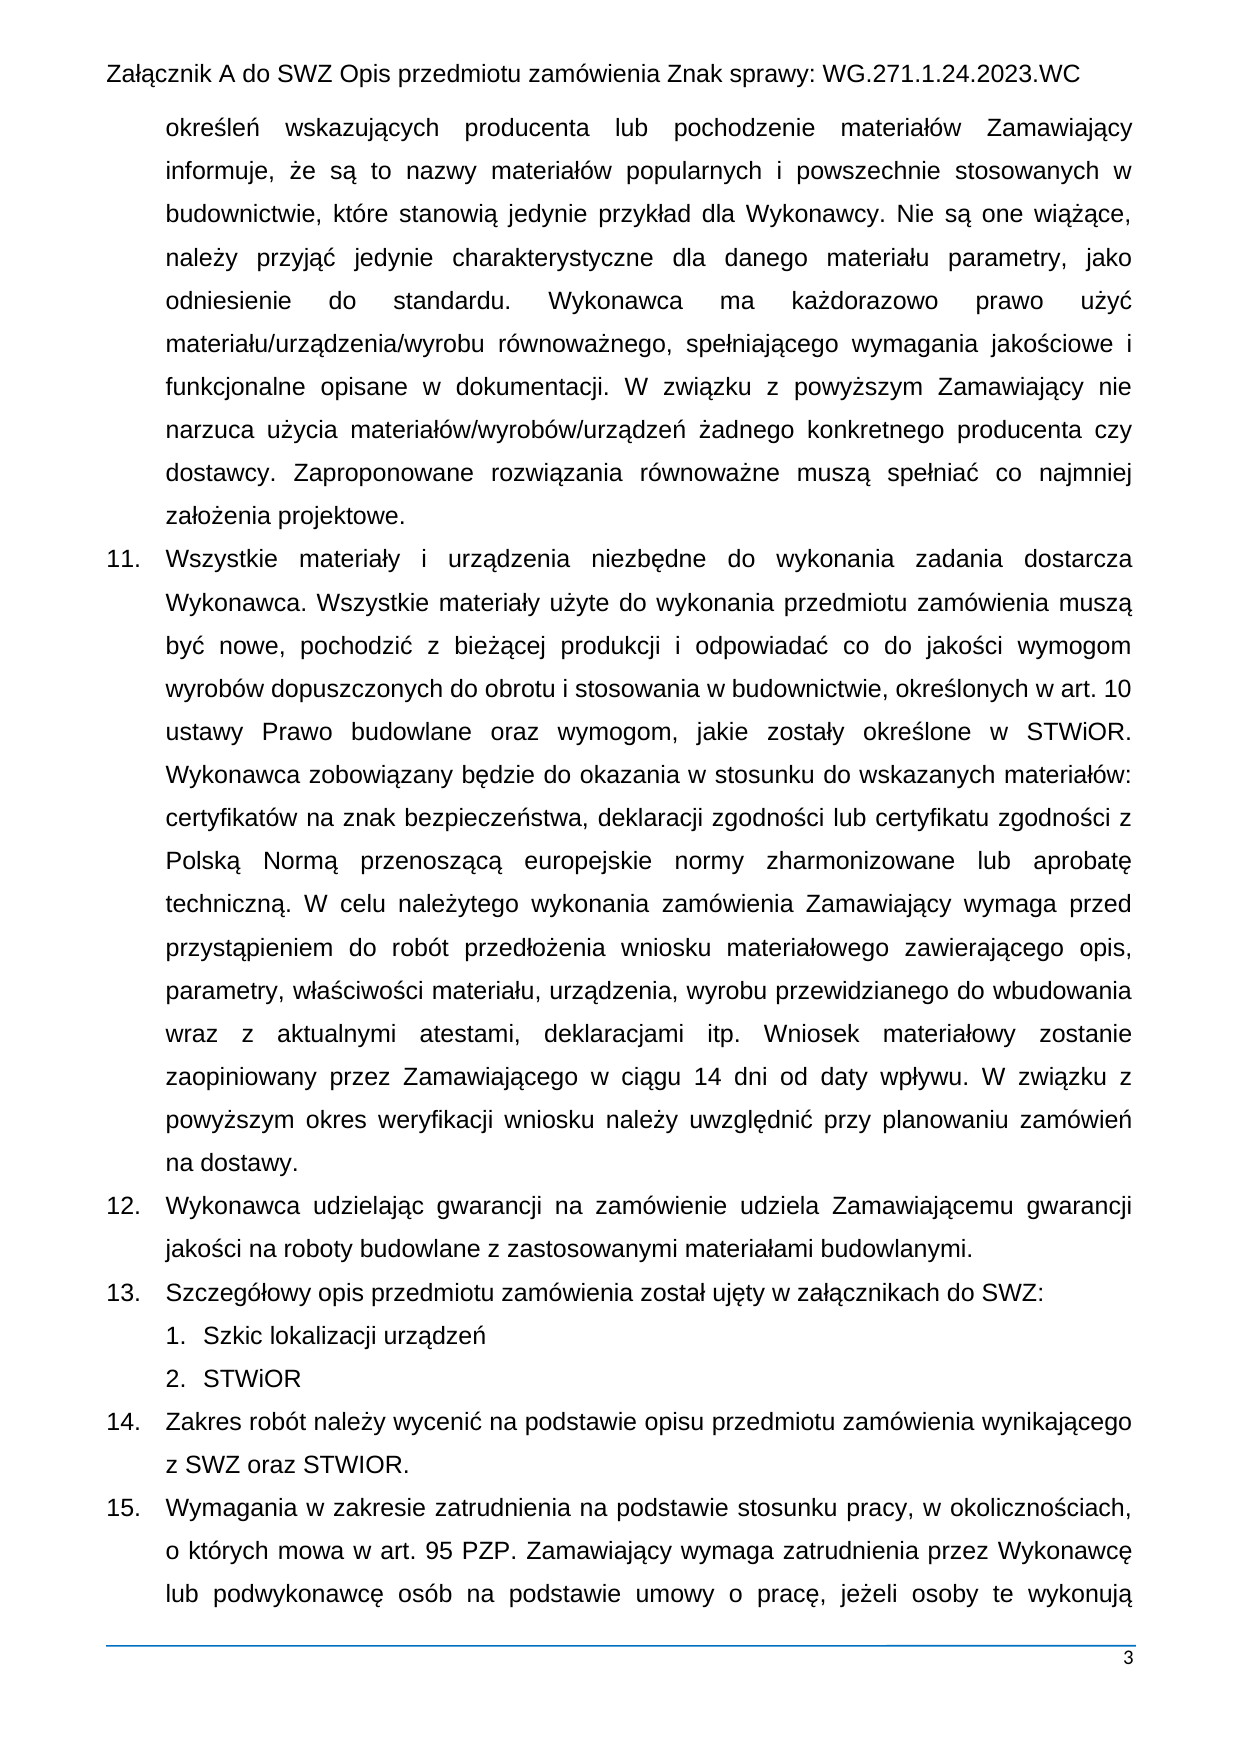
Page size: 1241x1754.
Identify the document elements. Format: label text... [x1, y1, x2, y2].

list Wszystkie materiały i urządzenia niezbędne do wykonania zadania dostarcza Wykonawca. Wszystkie materiały użyte do wykonania przedmiotu zamówienia muszą być nowe, pochodzić z bieżącej produkcji i odpowiadać co do jakości wymogom wyrobów dopuszczonych do obrotu i stosowania w budownictwie, określonych w art. 10 ustawy Prawo budowlane oraz wymogom, jakie zostały określone w STWiOR. Wykonawca zobowiązany będzie do okazania w stosunku do wskazanych materiałów: certyfikatów na znak bezpieczeństwa, deklaracji zgodności lub certyfikatu zgodności z Polską Normą przenoszącą europejskie normy zharmonizowane lub aprobatę techniczną. W celu należytego wykonania zamówienia Zamawiający wymaga przed przystąpieniem do robót przedłożenia wniosku materiałowego zawierającego opis, parametry, właściwości materiału, urządzenia, wyrobu przewidzianego do wbudowania wraz z aktualnymi atestami, deklaracjami itp. Wniosek materiałowy zostanie zaopiniowany przez Zamawiającego w ciągu 14 dni od daty wpływu. W związku z powyższym okres weryfikacji wniosku należy uwzględnić przy planowaniu zamówień na dostawy. [106, 544, 1133, 1177]
list STWiOR [165, 1364, 1133, 1393]
list Szczegółowy opis przedmiotu zamówienia został ujęty w załącznikach do SWZ: [106, 1278, 1133, 1306]
list Zakres robót należy wycenić na podstawie opisu przedmiotu zamówienia wynikającego z SWZ oraz STWIOR. [106, 1407, 1133, 1479]
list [106, 1493, 1133, 1608]
list Szkic lokalizacji urządzeń [165, 1321, 1133, 1349]
list Wykonawca udzielając gwarancji na zamówienie udziela Zamawiającemu gwarancji jakości na roboty budowlane z zastosowanymi materiałami budowlanymi. [106, 1191, 1133, 1263]
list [106, 113, 1133, 530]
